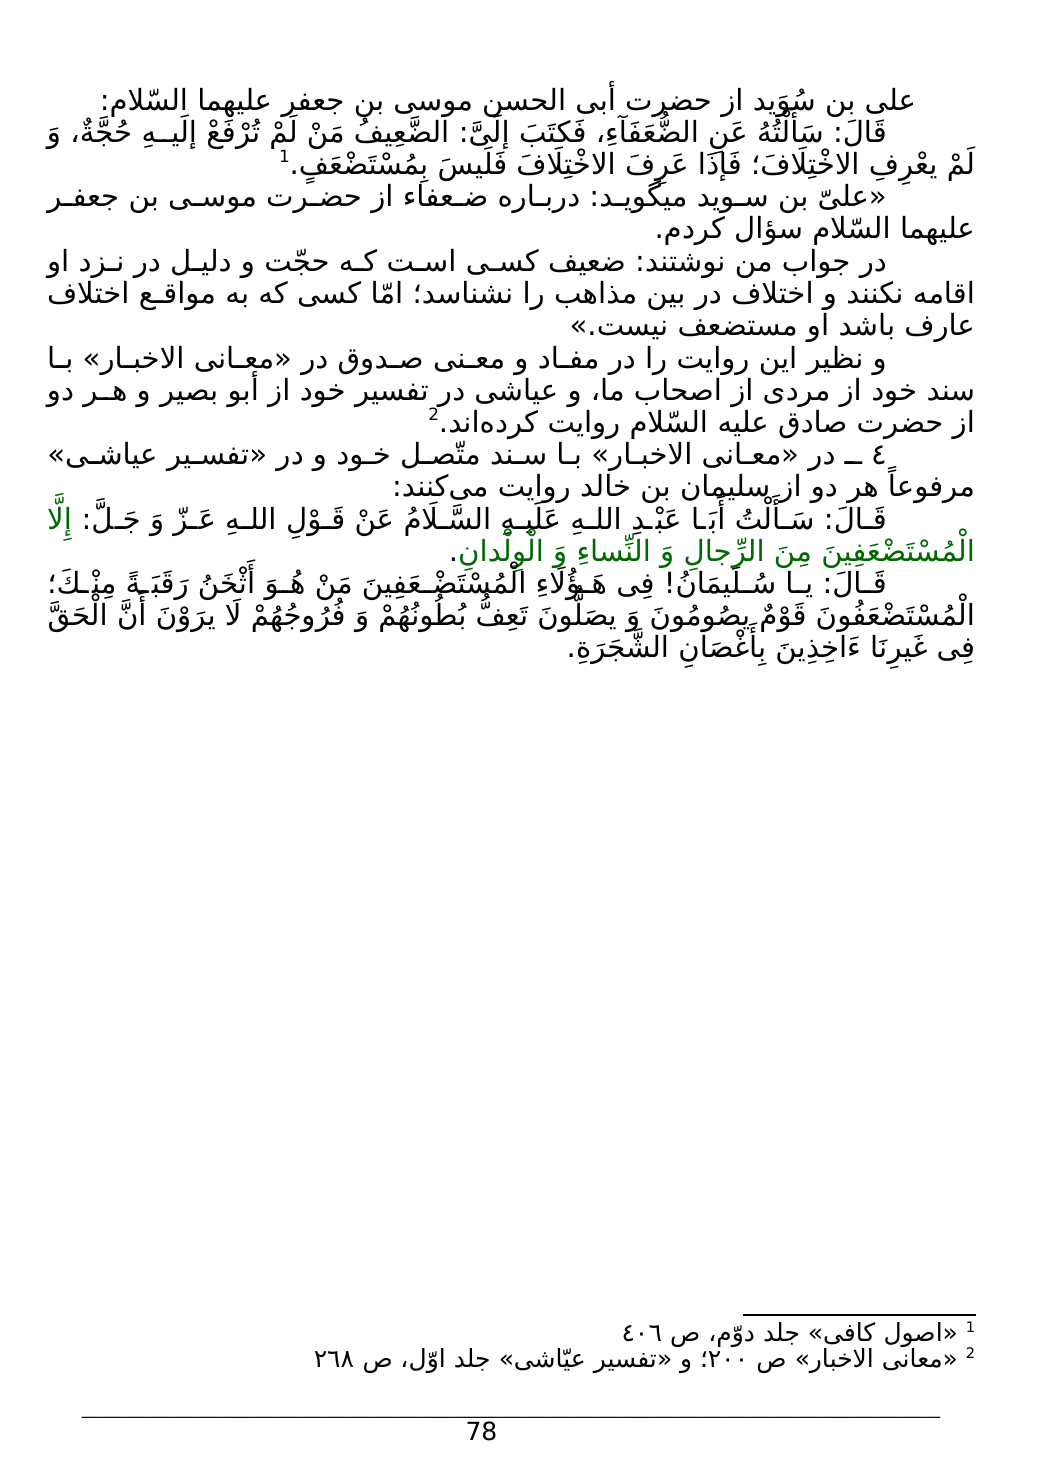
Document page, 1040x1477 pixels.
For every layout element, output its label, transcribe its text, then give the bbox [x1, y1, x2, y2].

text در جواب من نوشتند: ضعیف كسى است كه حجّت و دلیل در نزد او اقامه نكنند و اختلاف در بین مذاهب را نشناسد؛ امّا كسى كه به مواقع اختلاف عارف باشد او مستضعف نیست.» [47, 246, 975, 342]
text قَالَ: سَأَلْتُ أَبَا عَبْدِ اللهِ عَلَیهِ السَّلَامُ عَنْ قَوْلِ اللهِ عَزّ وَ جَلَّ: إِلَّا الْمُسْتَضْعَفِينَ مِنَ الرِّجالِ وَ النِّساءِ وَ الْوِلْدانِ‌. [47, 503, 975, 568]
text قَالَ: سَأَلْتُهُ عَنِ الضُّعَفَآءِ، فَکتَبَ إلَىَّ: الضَّعِیفُ مَنْ لَمْ تُرْفَعْ إلَیهِ حُجَّةٌ، وَ لَمْ یعْرِفِ الاخْتِلَافَ؛ فَإذَا عَرِفَ الاخْتِلَافَ فَلَیسَ بِمُسْتَضْعَفٍ. [47, 117, 975, 181]
text علی بن سُوَید از حضرت أبى الحسن موسى بن جعفر علیهما السّلام: [47, 84, 975, 117]
text و نظیر این روایت را در مفاد و معنى صدوق در «معانى الاخبار» با سند خود از مردى از اصحاب ما، و عیاشى در تفسیر خود از أبو بصیر و هر دو از حضرت صادق علیه السّلام روایت كرده‌اند. [47, 342, 975, 439]
text «علىّ بن سوید میگوید: درباره ضعفاء از حضرت موسى بن جعفر علیهما السّلام سؤال كردم. [47, 181, 975, 246]
text ٤ ـ در «معانى الاخبار» با سند متّصل خود و در «تفسیر عیاشى» مرفوعاً هر دو از سلیمان بن خالد روایت مى‌كنند: [47, 439, 975, 503]
text قَالَ: یا سُلَیمَانُ! فِى هَؤُلَاءِ الْمُسْتَضْعَفِینَ مَنْ هُوَ أَثْخَنُ رَقَبَةً مِنْكَ؛ الْمُسْتَضْعَفُونَ قَوْمٌ یصُومُونَ وَ یصَلُّونَ تَعِفُّ بُطُونُهُمْ وَ فُرُوجُهُمْ لَا یرَوْنَ أَنَّ الْحَقَّ فِى غَیرِنَا ءَاخِذِینَ بِأَغْصَانِ الشَّجَرَةِ. [47, 568, 975, 665]
